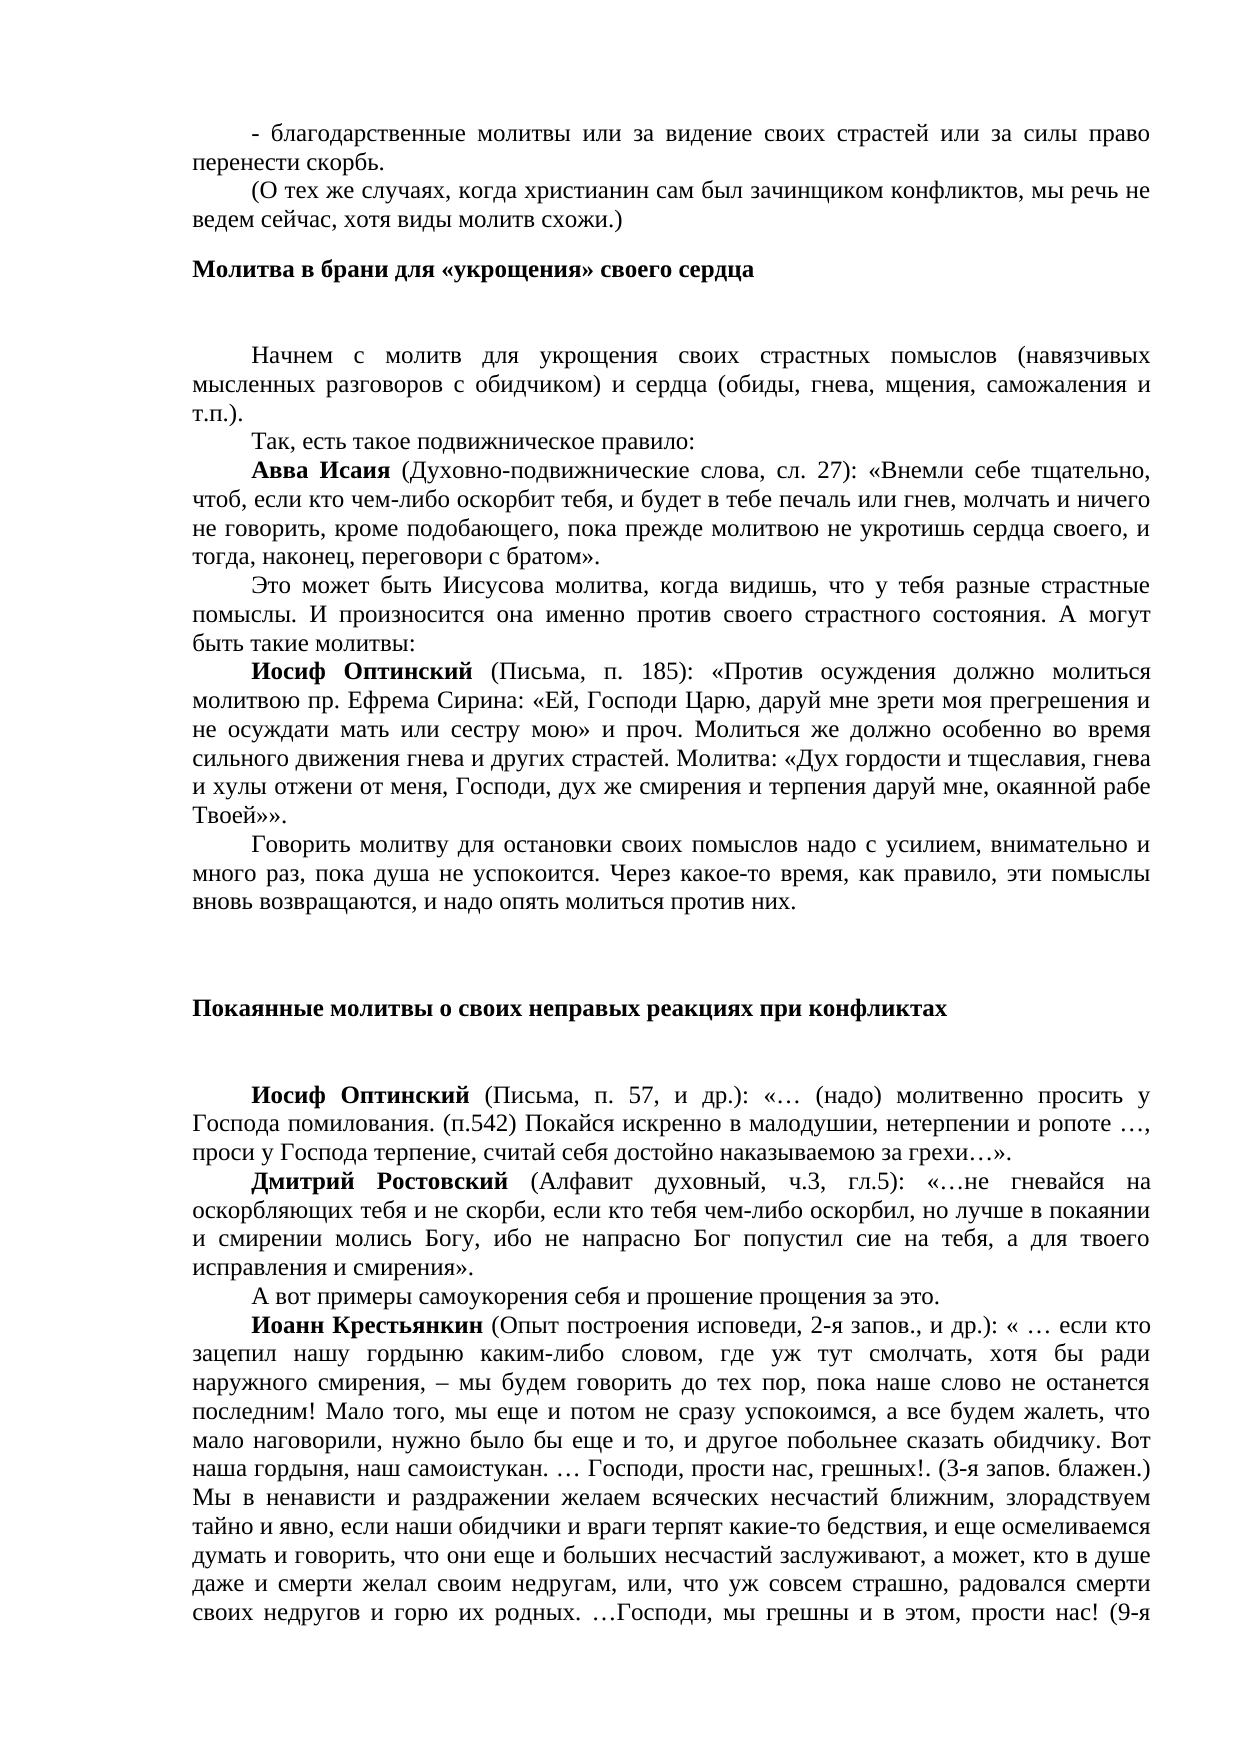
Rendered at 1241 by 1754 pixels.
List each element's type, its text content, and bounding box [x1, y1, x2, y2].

text Дмитрий Ростовский (Алфавит духовный, ч.3, гл.5): «…не гневайся на оскорбляющих тебя и не скорби, если кто тебя чем-либо оскорбил, но лучше в покаянии и смирении молись Богу, ибо не напрасно Бог попустил сие на тебя, а для твоего исправления и смирения». [192, 1166, 1152, 1281]
text Так, есть такое подвижническое правило: [192, 426, 1152, 455]
text Начнем с молитв для укрощения своих страстных помыслов (навязчивых мысленных разговоров с обидчиком) и сердца (обиды, гнева, мщения, саможаления и т.п.). [192, 340, 1152, 426]
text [192, 1310, 1152, 1626]
text А вот примеры самоукорения себя и прошение прощения за это. [192, 1281, 1152, 1310]
text Авва Исаия (Духовно-подвижнические слова, сл. 27): «Внемли себе тщательно, чтоб, если кто чем-либо оскорбит тебя, и будет в тебе печаль или гнев, молчать и ничего не говорить, кроме подобающего, пока прежде молитвою не укротишь сердца своего, и тогда, наконец, переговори с братом». [192, 455, 1152, 570]
text - благодарственные молитвы или за видение своих страстей или за силы право перенести скорбь. [192, 118, 1152, 176]
text (О тех же случаях, когда христианин сам был зачинщиком конфликтов, мы речь не ведем сейчас, хотя виды молитв схожи.) [192, 176, 1152, 233]
subtitle Покаянные молитвы о своих неправых реакциях при конфликтах [192, 993, 1152, 1022]
subtitle Молитва в брани для «укрощения» своего сердца [192, 254, 1152, 283]
text Говорить молитву для остановки своих помыслов надо с усилием, внимательно и много раз, пока душа не успокоится. Через какое-то время, как правило, эти помыслы вновь возвращаются, и надо опять молиться против них. [192, 829, 1152, 915]
text Это может быть Иисусова молитва, когда видишь, что у тебя разные страстные помыслы. И произносится она именно против своего страстного состояния. А могут быть такие молитвы: [192, 570, 1152, 656]
text Иосиф Оптинский (Письма, п. 57, и др.): «… (надо) молитвенно просить у Господа помилования. (п.542) Покайся искренно в малодушии, нетерпении и ропоте …, проси у Господа терпение, считай себя достойно наказываемою за грехи…». [192, 1080, 1152, 1166]
text Иосиф Оптинский (Письма, п. 185): «Против осуждения должно молиться молитвою пр. Ефрема Сирина: «Ей, Господи Царю, даруй мне зрети моя прегрешения и не осуждати мать или сестру мою» и проч. Молиться же должно особенно во время сильного движения гнева и других страстей. Молитва: «Дух гордости и тщеславия, гнева и хулы отжени от меня, Господи, дух же смирения и терпения даруй мне, окаянной рабе Твоей»». [192, 656, 1152, 829]
